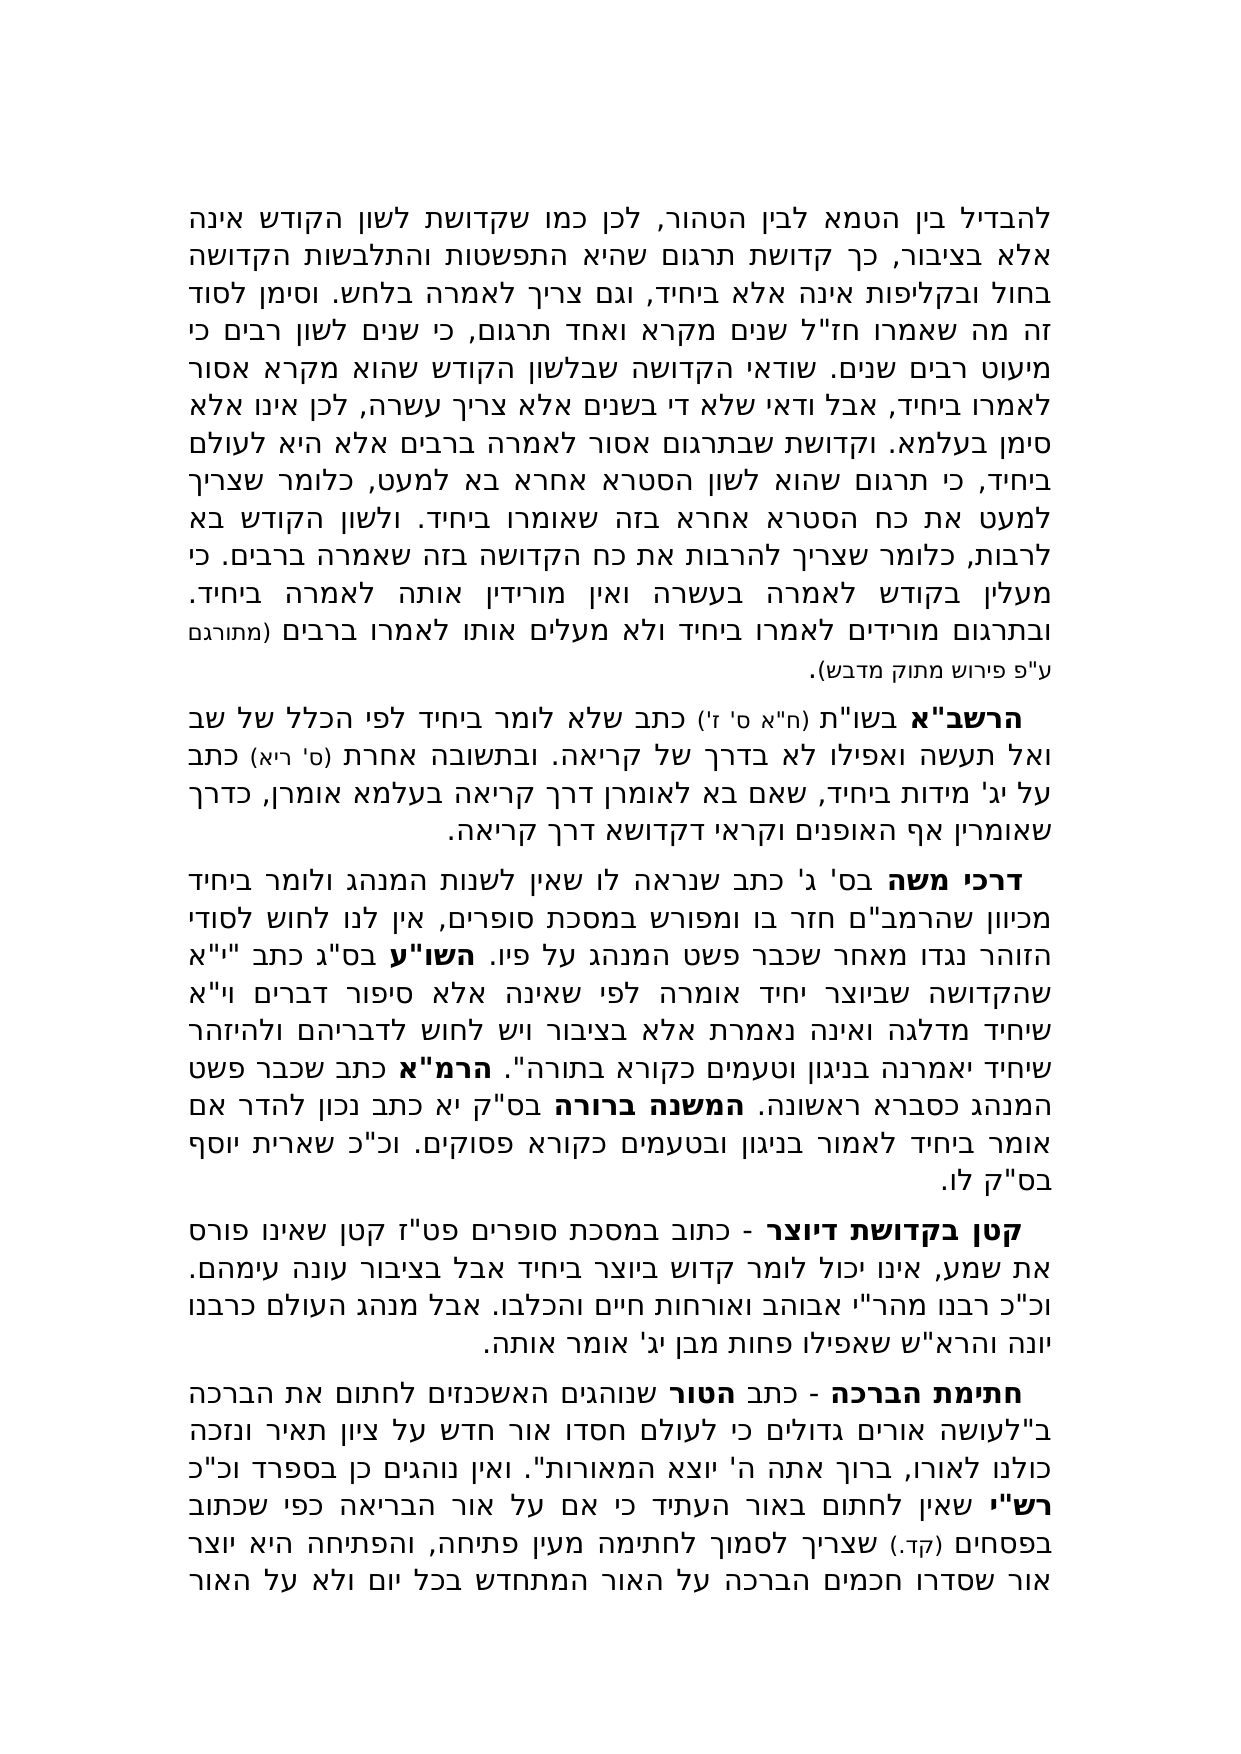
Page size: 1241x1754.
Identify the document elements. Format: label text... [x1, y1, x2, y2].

text קטן בקדושת דיוצר - כתוב במסכת סופרים פט"ז קטן שאינו פורס את שמע, אינו יכול לומר קדוש ביוצר ביחיד אבל בציבור עונה עימהם. וכ"כ רבנו מהר"י אבוהב ואורחות חיים והכלבו. אבל מנהג העולם כרבנו יונה והרא"ש שאפילו פחות מבן יג' אומר אותה. [187, 1211, 1053, 1361]
text הרשב"א בשו"ת (ח"א ס' ז') כתב שלא לומר ביחיד לפי הכלל של שב ואל תעשה ואפילו לא בדרך של קריאה. ובתשובה אחרת (ס' ריא) כתב על יג' מידות ביחיד, שאם בא לאומרן דרך קריאה בעלמא אומרן, כדרך שאומרין אף האופנים וקראי דקדושא דרך קריאה. [187, 698, 1053, 848]
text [187, 1373, 1053, 1598]
text דרכי משה בס' ג' כתב שנראה לו שאין לשנות המנהג ולומר ביחיד מכיוון שהרמב"ם חזר בו ומפורש במסכת סופרים, אין לנו לחוש לסודי הזוהר נגדו מאחר שכבר פשט המנהג על פיו. השו"ע בס"ג כתב "י"א שהקדושה שביוצר יחיד אומרה לפי שאינה אלא סיפור דברים וי"א שיחיד מדלגה ואינה נאמרת אלא בציבור ויש לחוש לדבריהם ולהיזהר שיחיד יאמרנה בניגון וטעמים כקורא בתורה". הרמ"א כתב שכבר פשט המנהג כסברא ראשונה. המשנה ברורה בס"ק יא כתב נכון להדר אם אומר ביחיד לאמור בניגון ובטעמים כקורא פסוקים. וכ"כ שארית יוסף בס"ק לו. [187, 861, 1053, 1198]
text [187, 198, 1053, 686]
